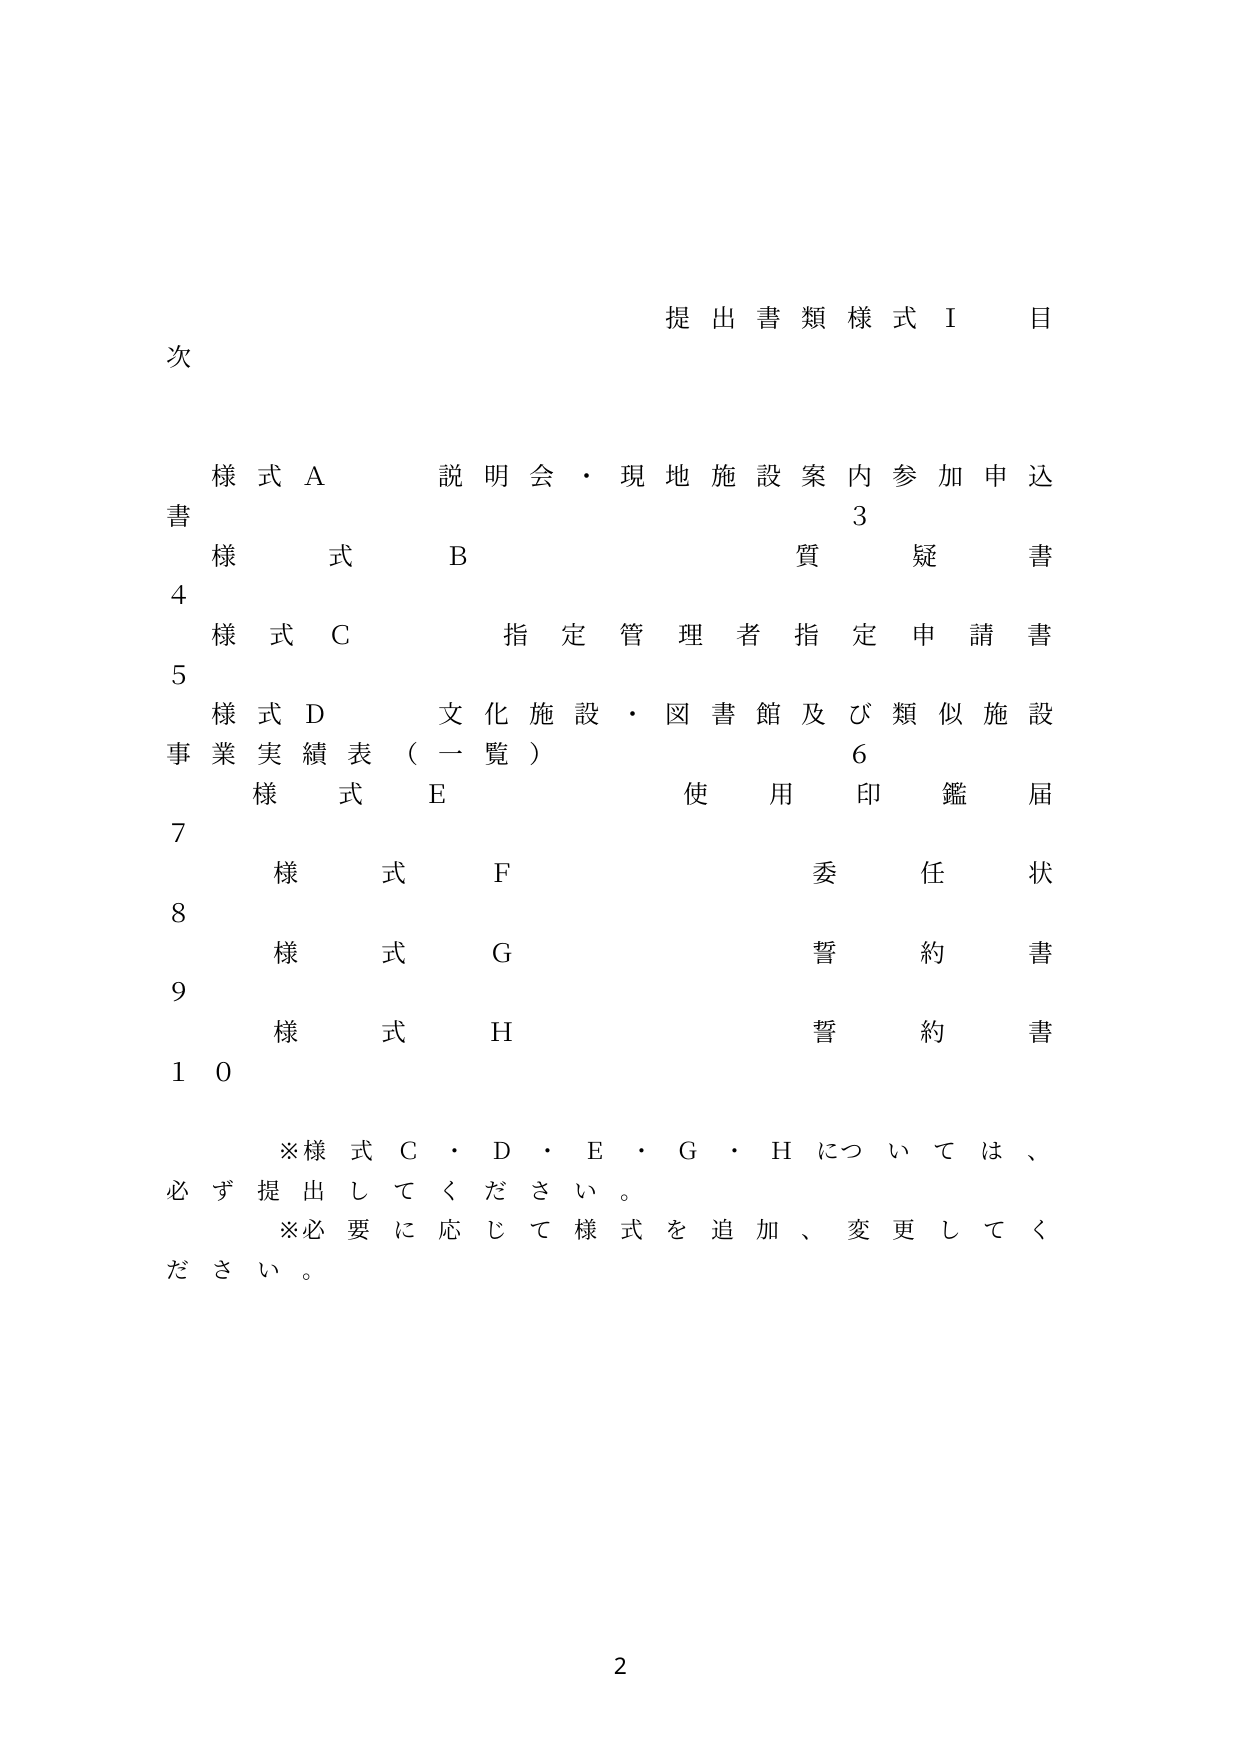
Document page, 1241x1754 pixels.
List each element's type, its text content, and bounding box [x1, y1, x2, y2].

text 様式Ｅ 使用印鑑届 ７ [166, 773, 1074, 852]
text 様式Ｆ 委任状 ８ [166, 852, 1074, 931]
text ※必要に応じて様式を追加、変更してください。 [166, 1209, 1074, 1288]
text 様式Ｃ 指定管理者指定申請書 ５ [166, 614, 1074, 693]
text ※様式Ｃ・Ｄ・Ｅ・Ｇ・Ｈについては、必ず提出してください。 [166, 1130, 1074, 1209]
text 様式Ｈ 誓約書 １０ [166, 1011, 1074, 1090]
text 様式Ｂ 質疑書 ４ [166, 534, 1074, 614]
text 様式Ａ 説明会・現地施設案内参加申込書 ３ [166, 455, 1074, 534]
text 提出書類様式Ⅰ 目次 [166, 296, 1074, 376]
text 様式Ｇ 誓約書 ９ [166, 931, 1074, 1011]
text 様式Ｄ 文化施設・図書館及び類似施設事業実績表（一覧） ６ [166, 693, 1074, 773]
